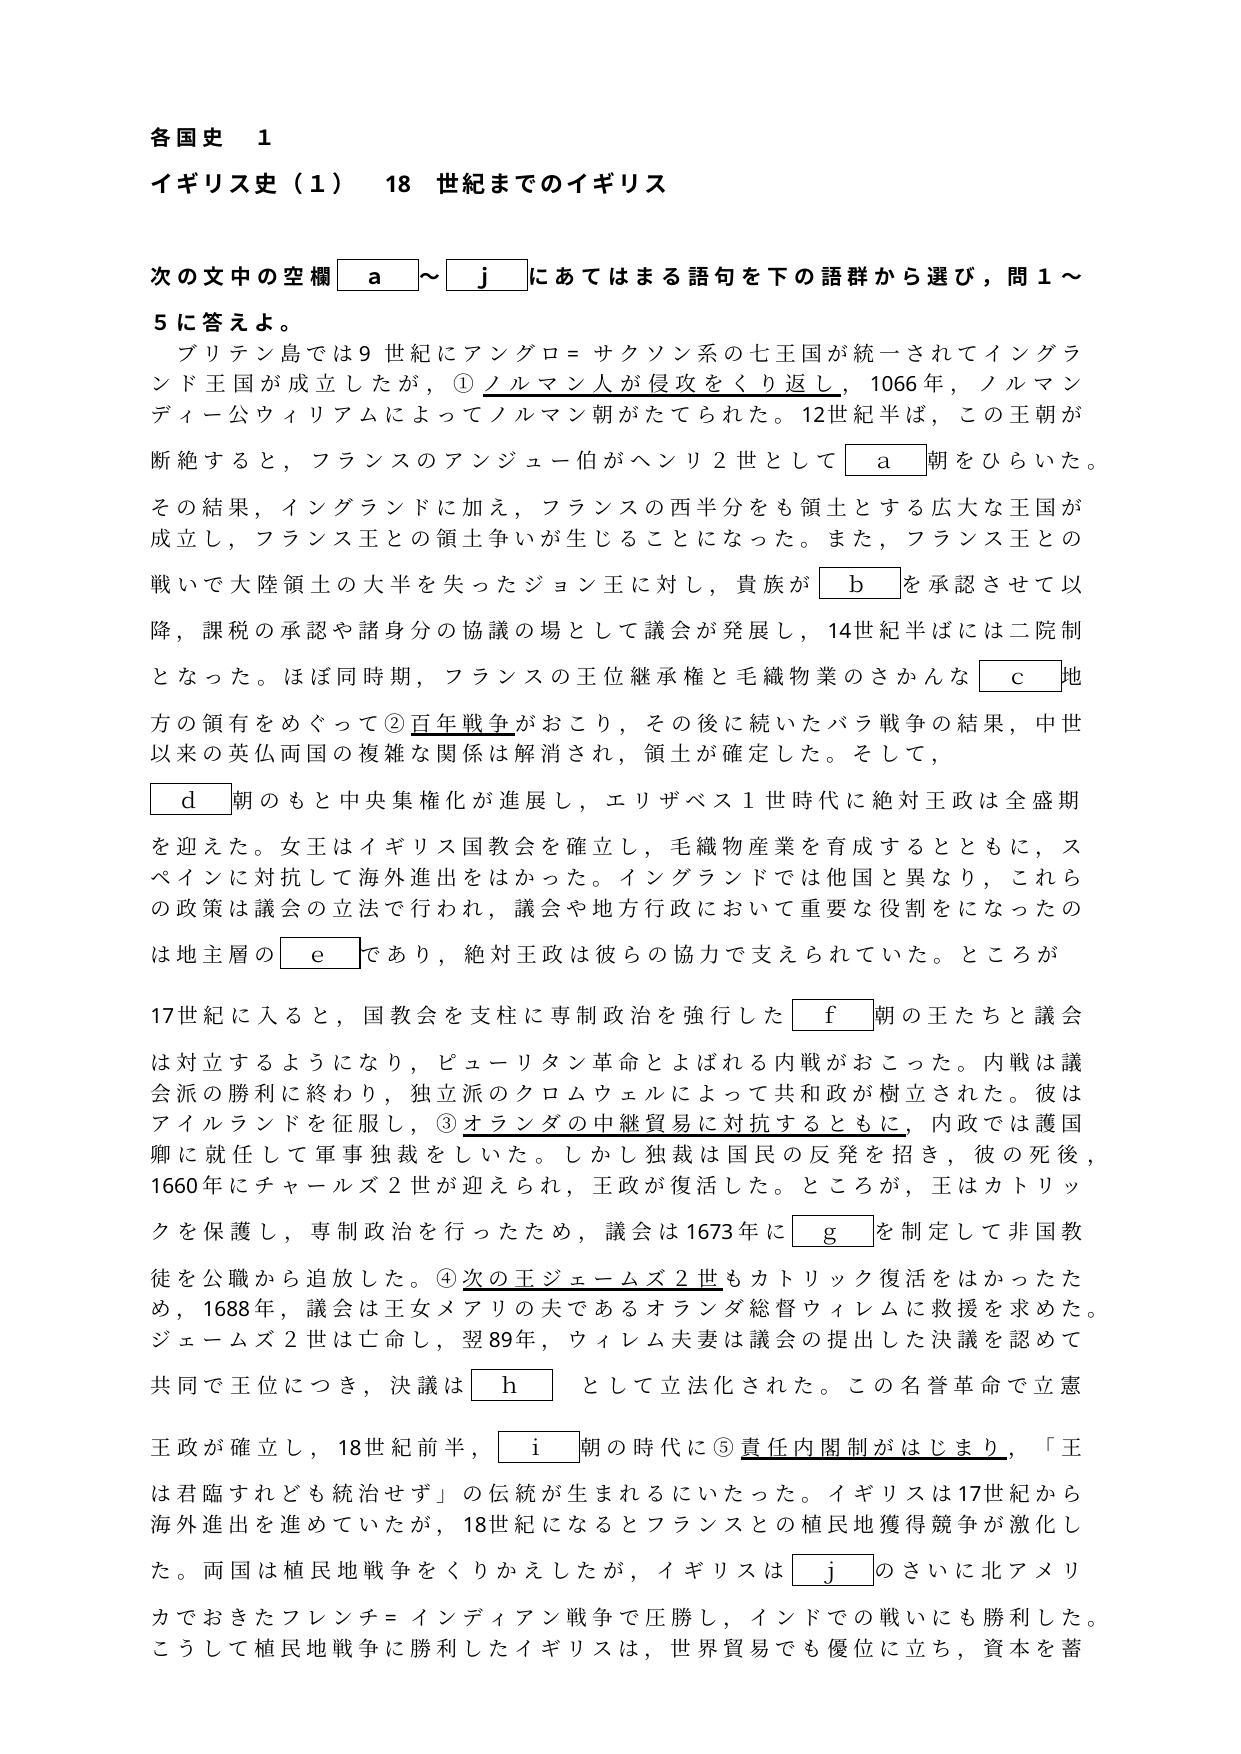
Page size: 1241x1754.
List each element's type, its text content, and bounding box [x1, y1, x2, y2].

text 各国史 １ [150, 121, 1088, 152]
text イギリス史（１） 18世紀までのイギリス [150, 152, 1088, 213]
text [150, 768, 1088, 1662]
text 次の文中の空欄 ａ ～ ｊ にあてはまる語句を下の語群から選び，問１～５に答えよ。 [150, 244, 1088, 337]
text ブリテン島では9世紀にアングロ=サクソン系の七王国が統一されてイングランド王国が成立したが，①ノルマン人が侵攻をくり返し，1066年，ノルマンディー公ウィリアムによってノルマン朝がたてられた。12世紀半ば，この王朝が断絶すると，フランスのアンジュー伯がヘンリ２世として ａ 朝をひらいた。その結果，イングランドに加え，フランスの西半分をも領土とする広大な王国が成立し，フランス王との領土争いが生じることになった。また，フランス王との戦いで大陸領土の大半を失ったジョン王に対し，貴族が ｂ を承認させて以降，課税の承認や諸身分の協議の場として議会が発展し，14世紀半ばには二院制となった。ほぼ同時期，フランスの王位継承権と毛織物業のさかんな ｃ 地方の領有をめぐって②百年戦争がおこり，その後に続いたバラ戦争の結果，中世以来の英仏両国の複雑な関係は解消され，領土が確定した。そして， [150, 337, 1088, 768]
